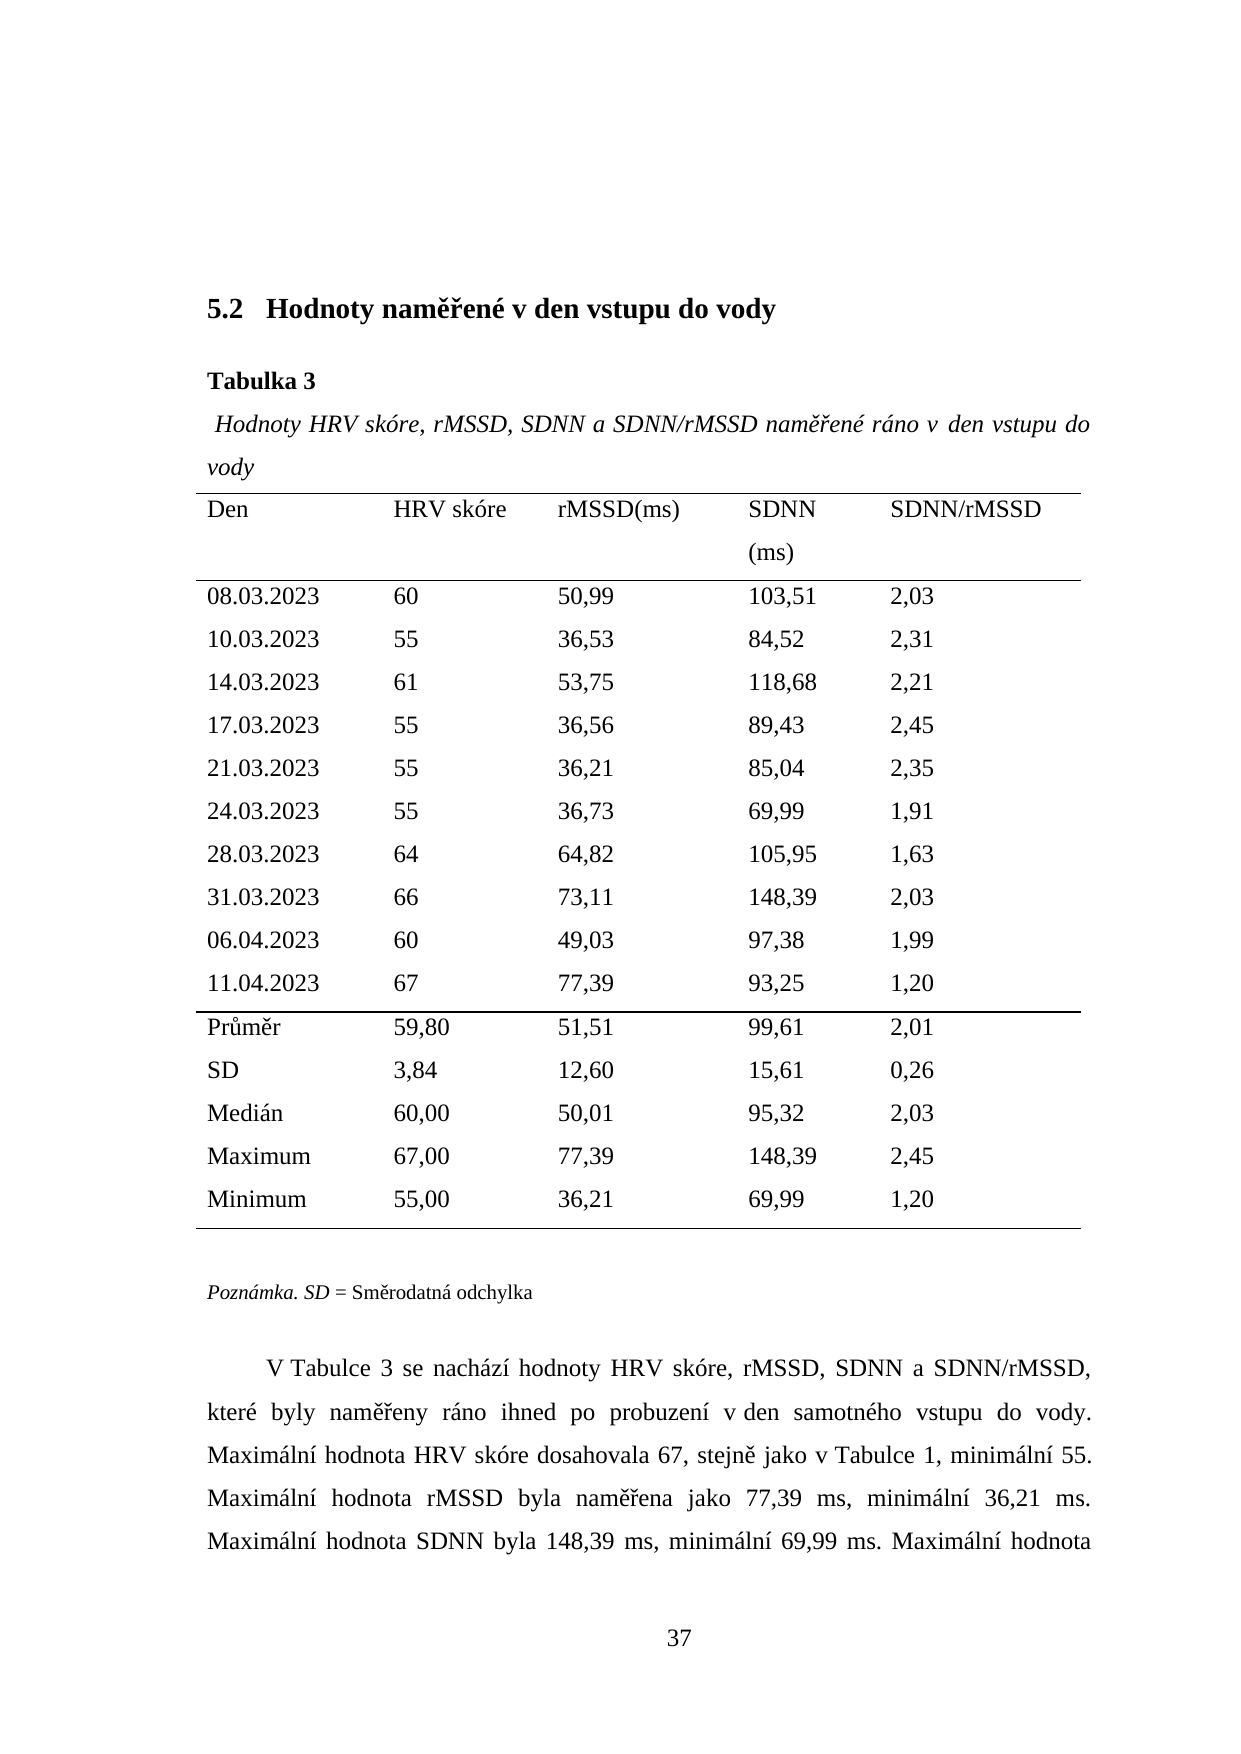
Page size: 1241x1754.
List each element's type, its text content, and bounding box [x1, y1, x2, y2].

table_cell 84,52 [737, 624, 879, 667]
table_cell 36,73 [546, 796, 737, 839]
table_cell 0,26 [879, 1055, 1081, 1098]
table_cell 103,51 [737, 581, 879, 624]
table_cell 148,39 [737, 1141, 879, 1184]
table_cell 2,21 [879, 667, 1081, 710]
table_header SDNN/rMSSD [879, 494, 1081, 580]
table_cell 2,03 [879, 882, 1081, 925]
table_cell 51,51 [546, 1013, 737, 1055]
table_cell 08.03.2023 [196, 581, 382, 624]
table_cell 148,39 [737, 882, 879, 925]
table_cell 2,31 [879, 624, 1081, 667]
table_cell 89,43 [737, 710, 879, 753]
table_cell 31.03.2023 [196, 882, 382, 925]
table_cell 64,82 [546, 839, 737, 882]
table_cell 2,45 [879, 1141, 1081, 1184]
table_cell 2,45 [879, 710, 1081, 753]
table_cell 21.03.2023 [196, 753, 382, 796]
table_cell 67 [382, 968, 546, 1011]
table_cell 15,61 [737, 1055, 879, 1098]
table_cell 55 [382, 624, 546, 667]
table_cell 11.04.2023 [196, 968, 382, 1011]
table_cell 61 [382, 667, 546, 710]
table_cell 118,68 [737, 667, 879, 710]
table_cell 3,84 [382, 1055, 546, 1098]
table_cell 99,61 [737, 1013, 879, 1055]
table_cell 55 [382, 753, 546, 796]
table_cell Minimum [196, 1185, 382, 1227]
table_cell 97,38 [737, 925, 879, 968]
table_cell 36,21 [546, 753, 737, 796]
table_cell 77,39 [546, 1141, 737, 1184]
table_cell 24.03.2023 [196, 796, 382, 839]
table_cell 2,03 [879, 1099, 1081, 1141]
table_cell 60,00 [382, 1099, 546, 1141]
table_cell 10.03.2023 [196, 624, 382, 667]
table_cell 77,39 [546, 968, 737, 1011]
table_cell 2,03 [879, 581, 1081, 624]
table_cell 50,01 [546, 1099, 737, 1141]
table_cell 93,25 [737, 968, 879, 1011]
table_cell 67,00 [382, 1141, 546, 1184]
table_cell Průměr [196, 1013, 382, 1055]
text Hodnoty HRV skóre, rMSSD, SDNN a SDNN/rMSSD naměřené ráno v den vstupu do vody [207, 409, 1092, 481]
table_cell 2,35 [879, 753, 1081, 796]
table_cell 53,75 [546, 667, 737, 710]
table_cell 1,20 [879, 968, 1081, 1011]
table_cell Medián [196, 1099, 382, 1141]
table_cell 14.03.2023 [196, 667, 382, 710]
table_cell 60 [382, 925, 546, 968]
table_cell 95,32 [737, 1099, 879, 1141]
table_cell 49,03 [546, 925, 737, 968]
table_cell 12,60 [546, 1055, 737, 1098]
table_header HRV skóre [382, 494, 546, 580]
table_cell 36,53 [546, 624, 737, 667]
table_cell 28.03.2023 [196, 839, 382, 882]
table_cell 64 [382, 839, 546, 882]
table_cell 73,11 [546, 882, 737, 925]
table_cell 36,21 [546, 1185, 737, 1227]
table_cell 59,80 [382, 1013, 546, 1055]
subtitle Hodnoty naměřené v den vstupu do vody [207, 291, 1092, 324]
text Poznámka. SD = Směrodatná odchylka [207, 521, 1092, 1304]
table_cell 66 [382, 882, 546, 925]
table_cell Maximum [196, 1141, 382, 1184]
text Tabulka 3 [207, 366, 1092, 395]
table_cell SD [196, 1055, 382, 1098]
table_cell 50,99 [546, 581, 737, 624]
table_header Den [196, 494, 382, 580]
table_cell 1,63 [879, 839, 1081, 882]
table_cell 60 [382, 581, 546, 624]
table_header rMSSD(ms) [546, 494, 737, 580]
table_cell 105,95 [737, 839, 879, 882]
table_cell 2,01 [879, 1013, 1081, 1055]
table_cell 55 [382, 796, 546, 839]
table_cell 1,20 [879, 1185, 1081, 1227]
table_cell 06.04.2023 [196, 925, 382, 968]
table_cell 85,04 [737, 753, 879, 796]
table_cell 69,99 [737, 796, 879, 839]
table_cell 36,56 [546, 710, 737, 753]
table_header SDNN (ms) [737, 494, 879, 580]
table_cell 1,99 [879, 925, 1081, 968]
table_cell 17.03.2023 [196, 710, 382, 753]
table_cell 69,99 [737, 1185, 879, 1227]
table_cell 55,00 [382, 1185, 546, 1227]
table_cell 55 [382, 710, 546, 753]
table_cell 1,91 [879, 796, 1081, 839]
